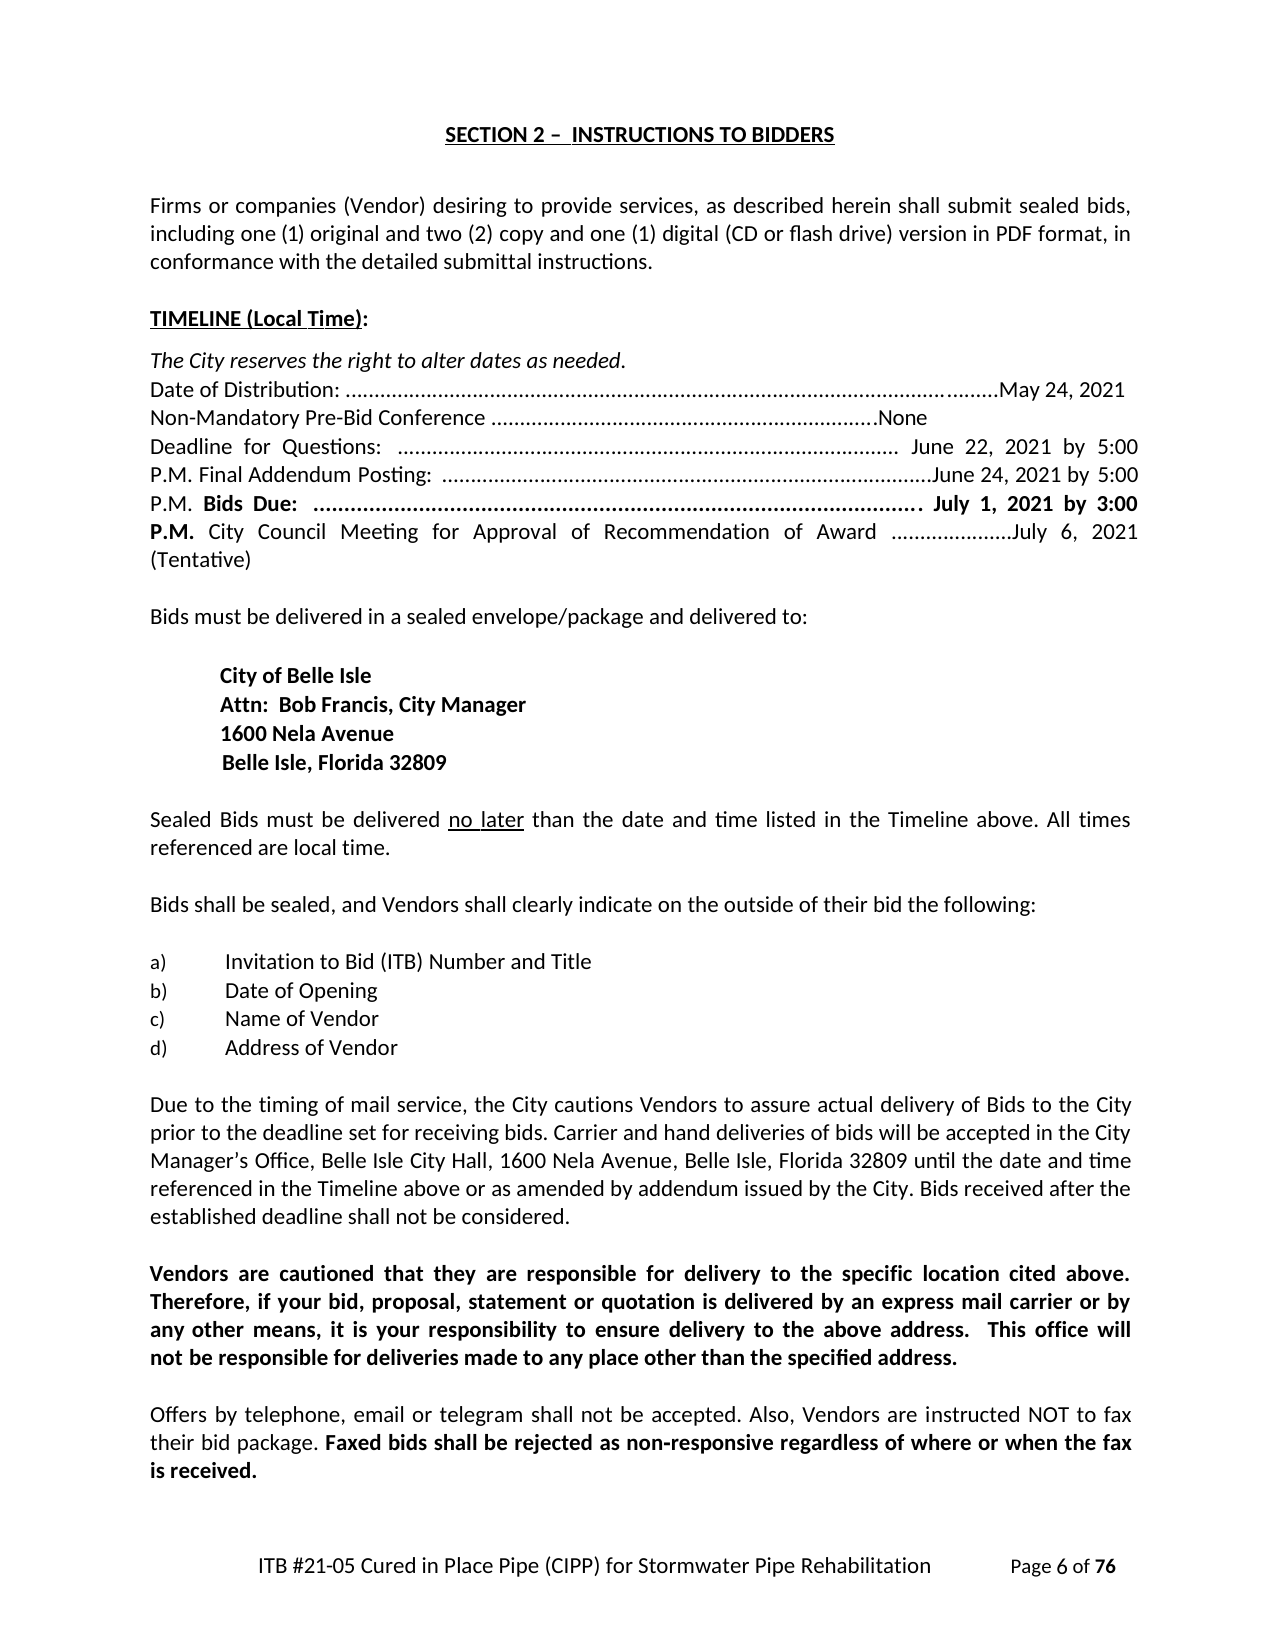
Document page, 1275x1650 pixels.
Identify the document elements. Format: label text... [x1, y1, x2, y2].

text Deadline for Questions: ....................................................................................... June 22, 2021 by 5:00 P.M. Final Addendum Posting: .....................................................................................June 24, 2021 by 5:00 P.M. Bids Due: .................................................................................................. July 1, 2021 by 3:00 P.M. City Council Meeting for Approval of Recommendation of Award .....................July 6, 2021 (Tentative) [150, 432, 1138, 573]
text 1600 Nela Avenue [145, 719, 749, 747]
text d) Address of Vendor [150, 1033, 403, 1061]
text Attn: Bob Francis, City Manager [220, 691, 889, 719]
text The City reserves the right to alter dates as needed. [150, 346, 632, 374]
text Non-Mandatory Pre-Bid Conference ...................................................................None [150, 403, 1138, 432]
text a) Invitation to Bid (ITB) Number and Title [150, 947, 597, 975]
text Sealed Bids must be delivered no later than the date and time listed in the Timeline above. All times referenced are local time. [150, 805, 1131, 861]
text Date of Distribution: .................................................................................................................May 24, 2021 [150, 375, 1130, 403]
text Due to the timing of mail service, the City cautions Vendors to assure actual delivery of Bids to the City prior to the deadline set for receiving bids. Carrier and hand deliveries of bids will be accepted in the City Manager’s Office, Belle Isle City Hall, 1600 Nela Avenue, Belle Isle, Florida 32809 until the date and time referenced in the Timeline above or as amended by addendum issued by the City. Bids received after the established deadline shall not be considered. [150, 1090, 1132, 1230]
text Belle Isle, Florida 32809 [222, 748, 1146, 776]
text SECTION 2 – INSTRUCTIONS TO BIDDERS [445, 120, 1146, 147]
text Firms or companies (Vendor) desiring to provide services, as described herein shall submit sealed bids, including one (1) original and two (2) copy and one (1) digital (CD or flash drive) version in PDF format, in conformance with the detailed submittal instructions. [150, 191, 1132, 275]
text City of Belle Isle [220, 661, 889, 689]
text b) Date of Opening [150, 976, 384, 1004]
text c) Name of Vendor [150, 1004, 384, 1032]
text TIMELINE (Local Time): [150, 304, 373, 332]
text Bids must be delivered in a sealed envelope/package and delivered to: [150, 602, 812, 630]
text Bids shall be sealed, and Vendors shall clearly indicate on the outside of their bid the following: [150, 890, 1041, 918]
text Offers by telephone, email or telegram shall not be accepted. Also, Vendors are instructed NOT to fax their bid package. Faxed bids shall be rejected as non‐responsive regardless of where or when the fax is received. [150, 1400, 1132, 1484]
text Vendors are cautioned that they are responsible for delivery to the specific location cited above. Therefore, if your bid, proposal, statement or quotation is delivered by an express mail carrier or by any other means, it is your responsibility to ensure delivery to the above address. This office will not be responsible for deliveries made to any place other than the specified address. [149, 1259, 1131, 1371]
